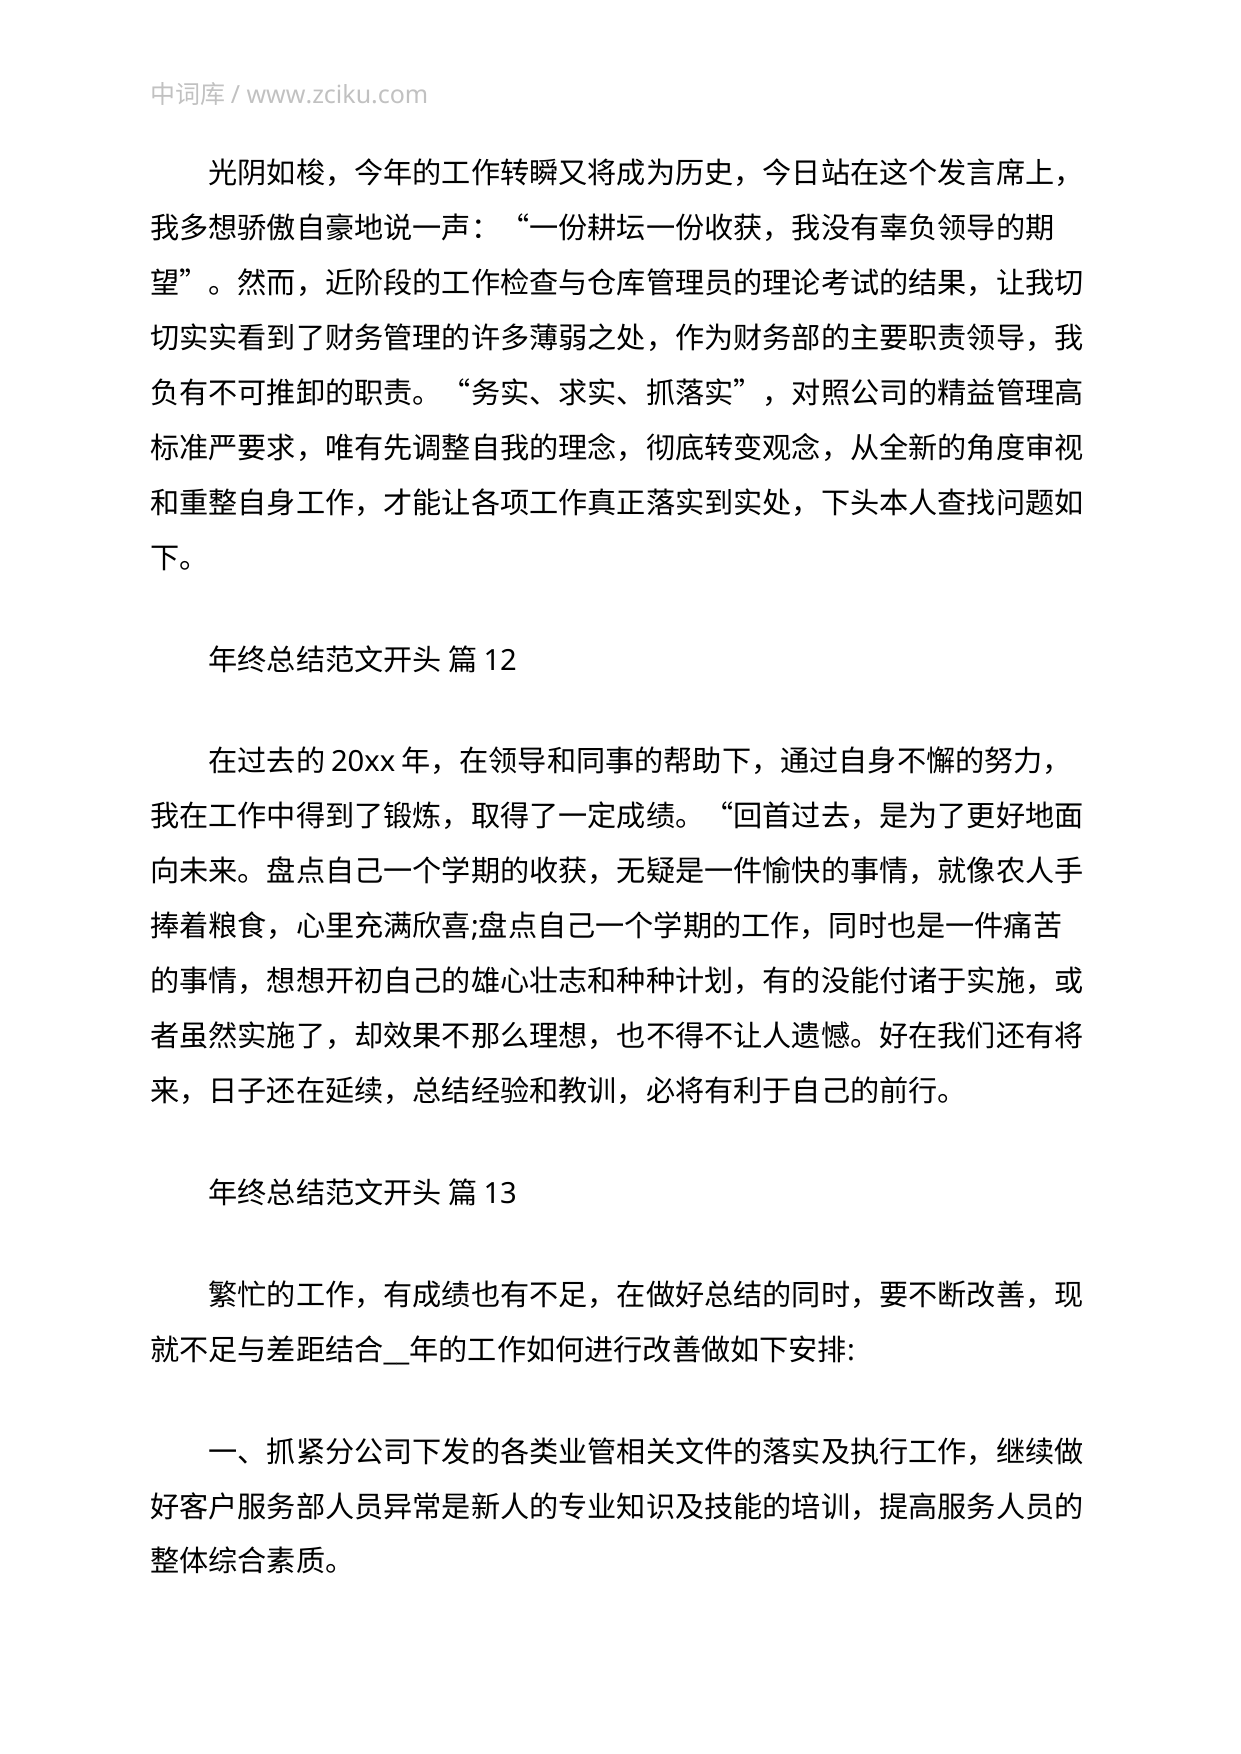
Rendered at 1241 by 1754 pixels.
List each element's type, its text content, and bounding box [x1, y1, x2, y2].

text 繁忙的工作，有成绩也有不足，在做好总结的同时，要不断改善，现就不足与差距结合__年的工作如何进行改善做如下安排: [150, 1271, 1090, 1369]
text 光阴如梭，今年的工作转瞬又将成为历史，今日站在这个发言席上，我多想骄傲自豪地说一声：“一份耕坛一份收获，我没有辜负领导的期望”。然而，近阶段的工作检查与仓库管理员的理论考试的结果，让我切切实实看到了财务管理的许多薄弱之处，作为财务部的主要职责领导，我负有不可推卸的职责。“务实、求实、抓落实”，对照公司的精益管理高标准严要求，唯有先调整自我的理念，彻底转变观念，从全新的角度审视和重整自身工作，才能让各项工作真正落实到实处，下头本人查找问题如下。 [150, 150, 1090, 577]
text 年终总结范文开头 篇12 [150, 636, 1090, 678]
text 在过去的20xx年，在领导和同事的帮助下，通过自身不懈的努力，我在工作中得到了锻炼，取得了一定成绩。“回首过去，是为了更好地面向未来。盘点自己一个学期的收获，无疑是一件愉快的事情，就像农人手捧着粮食，心里充满欣喜;盘点自己一个学期的工作，同时也是一件痛苦的事情，想想开初自己的雄心壮志和种种计划，有的没能付诸于实施，或者虽然实施了，却效果不那么理想，也不得不让人遗憾。好在我们还有将来，日子还在延续，总结经验和教训，必将有利于自己的前行。 [150, 738, 1090, 1110]
text 年终总结范文开头 篇13 [150, 1169, 1090, 1212]
text 一、抓紧分公司下发的各类业管相关文件的落实及执行工作，继续做好客户服务部人员异常是新人的专业知识及技能的培训，提高服务人员的整体综合素质。 [150, 1428, 1090, 1580]
